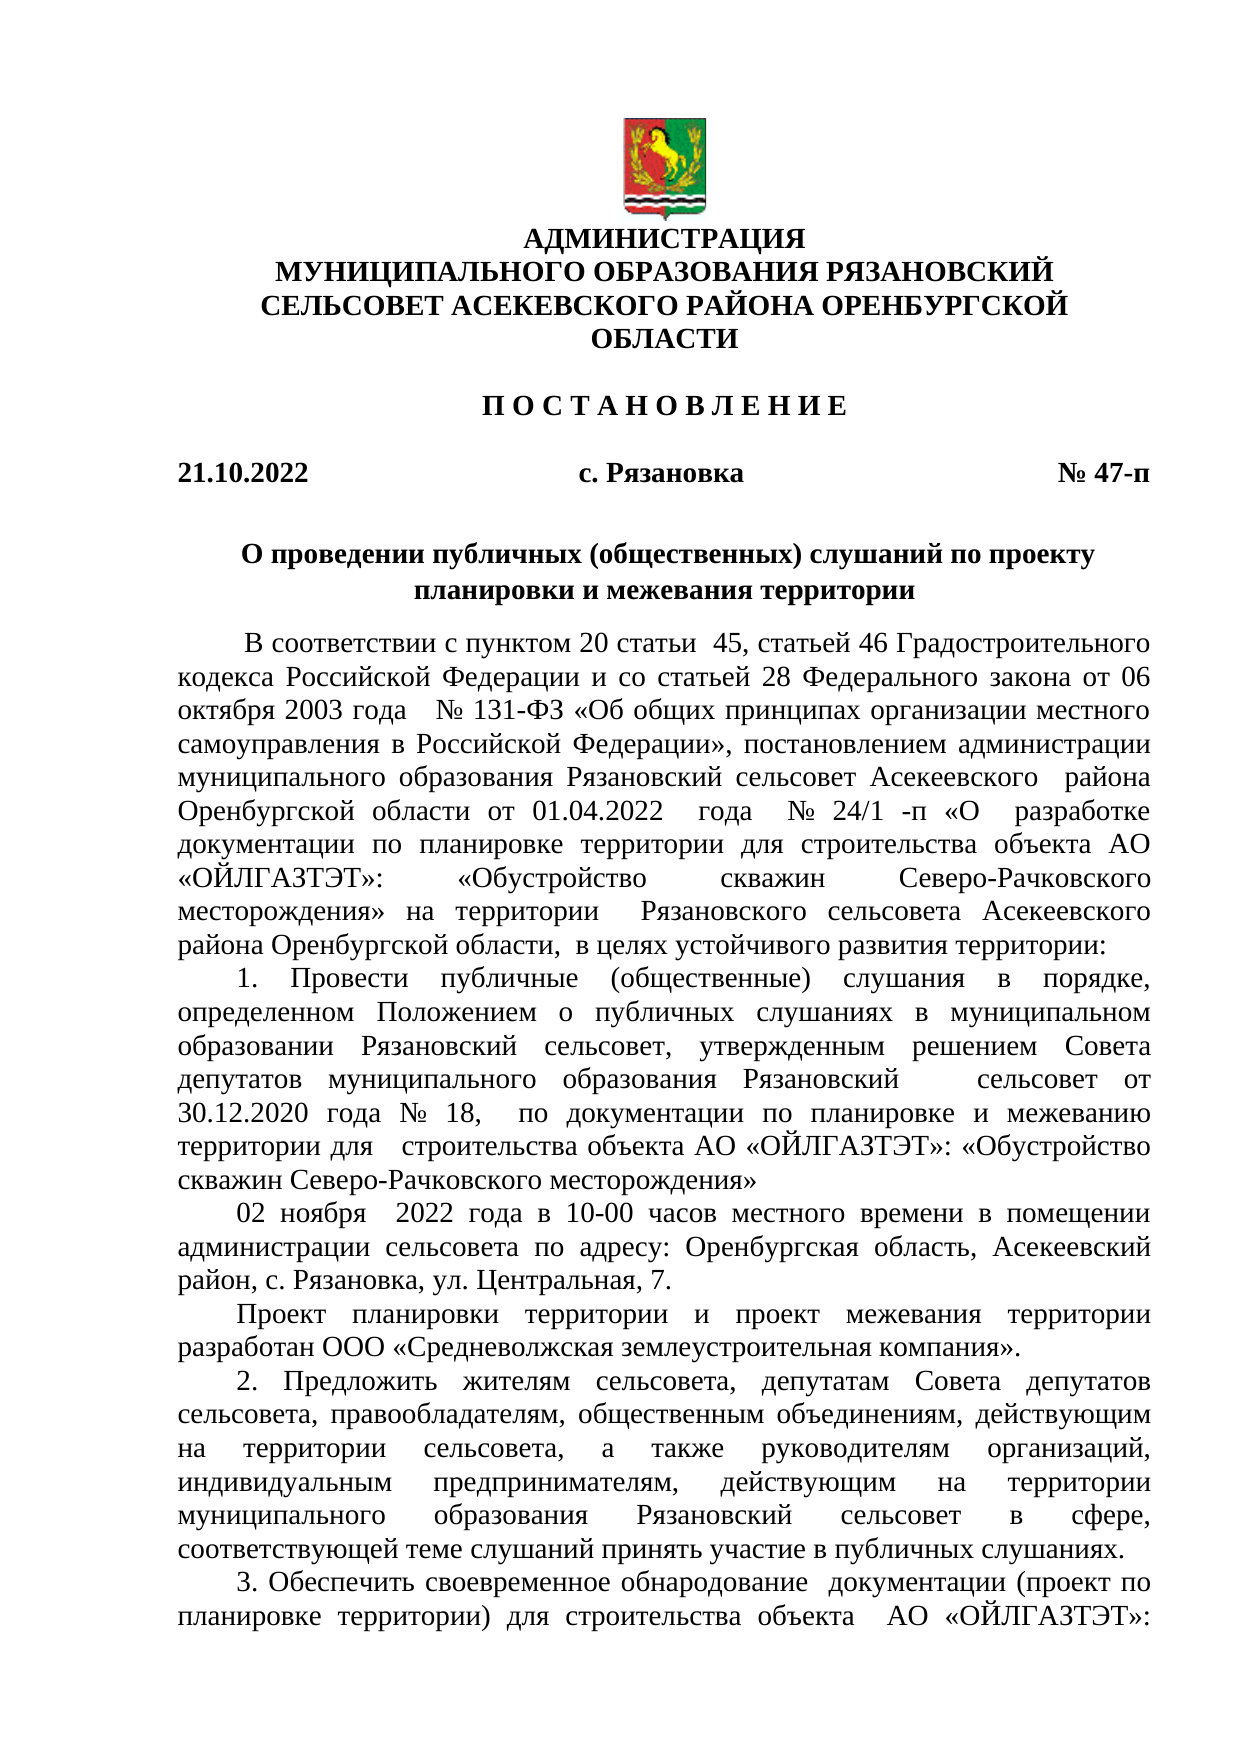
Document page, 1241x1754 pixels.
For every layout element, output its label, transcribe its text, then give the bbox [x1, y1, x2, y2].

text 1. Провести публичные (общественные) слушания в порядке, определенном Положением о публичных слушаниях в муниципальном образовании Рязановский сельсовет, утвержденным решением Совета депутатов муниципального образования Рязановский сельсовет от 30.12.2020 года № 18, по документации по планировке и межеванию территории для строительства объекта АО «ОЙЛГАЗТЭТ»: «Обустройство скважин Северо-Рачковского месторождения» [177, 961, 1152, 1195]
table_header АДМИНИСТРАЦИЯ МУНИЦИПАЛЬНОГО ОБРАЗОВАНИЯ РЯЗАНОВСКИЙ СЕЛЬСОВЕТ АСЕКЕВСКОГО РАЙОНА ОРЕНБУРГСКОЙ ОБЛАСТИ П О С Т А Н О В Л Е Н И Е [177, 118, 1152, 422]
text Проект планировки территории и проект межевания территории разработан ООО «Средневолжская землеустроительная компания». [177, 1296, 1152, 1363]
text 2. Предложить жителям сельсовета, депутатам Совета депутатов сельсовета, правообладателям, общественным объединениям, действующим на территории сельсовета, а также руководителям организаций, индивидуальным предпринимателям, действующим на территории муниципального образования Рязановский сельсовет в сфере, соответствующей теме слушаний принять участие в публичных слушаниях. [177, 1363, 1152, 1564]
text 02 ноября 2022 года в 10-00 часов местного времени в помещении администрации сельсовета по адресу: Оренбургская область, Асекеевский район, с. Рязановка, ул. Центральная, 7. [177, 1195, 1152, 1296]
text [177, 1564, 1152, 1631]
text В соответствии с пунктом 20 статьи 45, статьей 46 Градостроительного кодекса Российской Федерации и со статьей 28 Федерального закона от 06 октября 2003 года № 131-ФЗ «Об общих принципах организации местного самоуправления в Российской Федерации», постановлением администрации муниципального образования Рязановский сельсовет Асекеевского района Оренбургской области от 01.04.2022 года № 24/1 -п «О разработке документации по планировке территории для строительства объекта АО «ОЙЛГАЗТЭТ»: «Обустройство скважин Северо-Рачковского месторождения» на территории Рязановского сельсовета Асекеевского района Оренбургской области, в целях устойчивого развития территории: [177, 625, 1152, 961]
picture [622, 118, 707, 221]
text О проведении публичных (общественных) слушаний по проекту планировки и межевания территории [177, 536, 1152, 606]
text 21.10.2022 с. Рязановка № 47-п [177, 456, 1152, 489]
